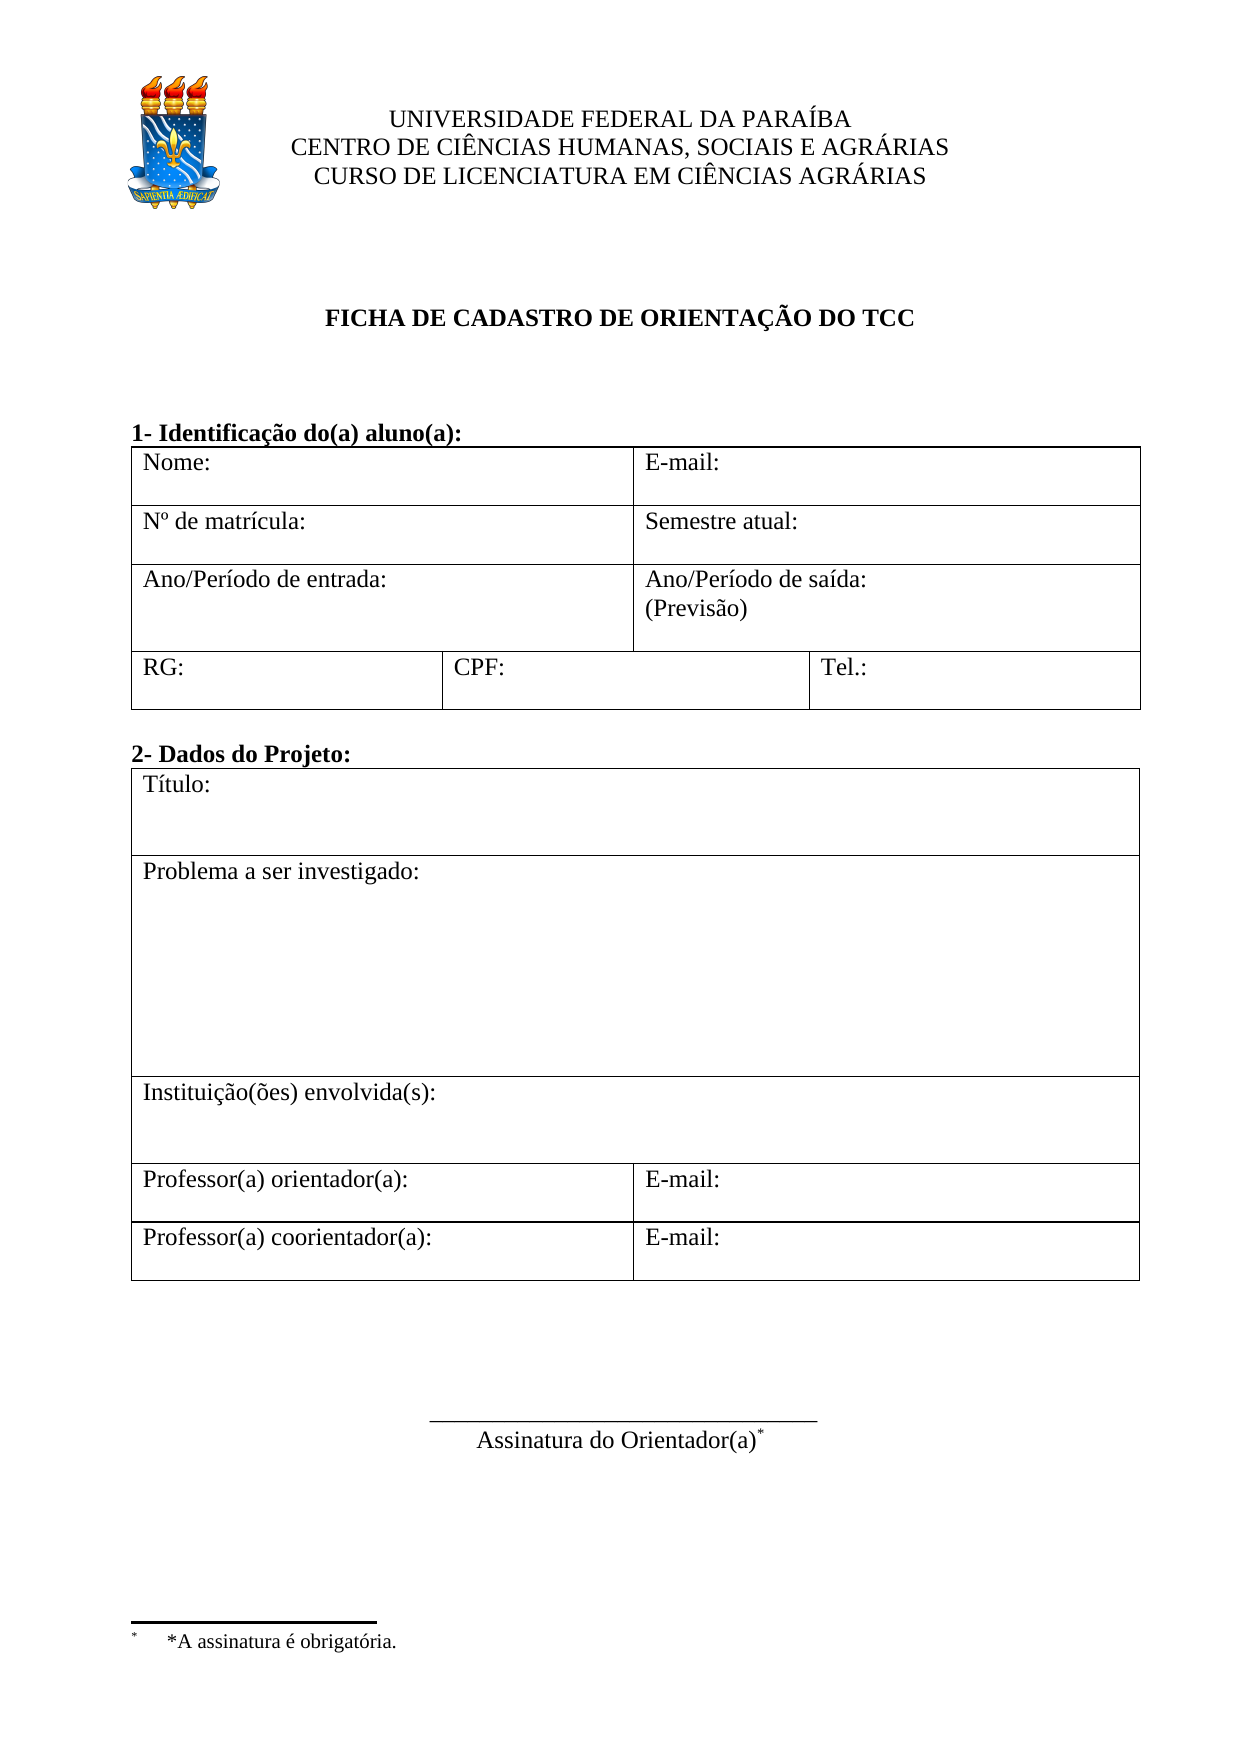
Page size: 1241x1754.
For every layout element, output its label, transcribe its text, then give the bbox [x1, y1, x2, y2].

text FICHA DE CADASTRO DE ORIENTAÇÃO DO TCC [131, 303, 1109, 331]
table_header E-mail: [634, 448, 1140, 505]
table_cell RG: [132, 652, 442, 709]
table_header Nome: [132, 448, 633, 505]
table_cell Ano/Período de entrada: [132, 565, 633, 651]
table_cell Nº de matrícula: [132, 506, 633, 563]
table_cell Tel.: [810, 652, 1140, 709]
text 1- Identificação do(a) aluno(a): [131, 418, 1109, 446]
table_cell Problema a ser investigado: [132, 856, 1139, 1076]
table_header Título: [132, 769, 1139, 855]
table_cell Semestre atual: [634, 506, 1140, 563]
table_cell E-mail: [634, 1223, 1139, 1280]
table_cell Ano/Período de saída: (Previsão) [634, 565, 1140, 651]
picture [127, 76, 220, 209]
table_cell Professor(a) orientador(a): [132, 1164, 633, 1221]
table_cell Instituição(ões) envolvida(s): [132, 1077, 1139, 1163]
text _______________________________ [131, 1396, 1109, 1425]
text 2- Dados do Projeto: [131, 739, 1109, 768]
text Assinatura do Orientador(a)* [131, 1425, 1109, 1453]
table_cell E-mail: [634, 1164, 1139, 1221]
table_cell Professor(a) coorientador(a): [132, 1223, 633, 1280]
table_cell CPF: [443, 652, 809, 709]
